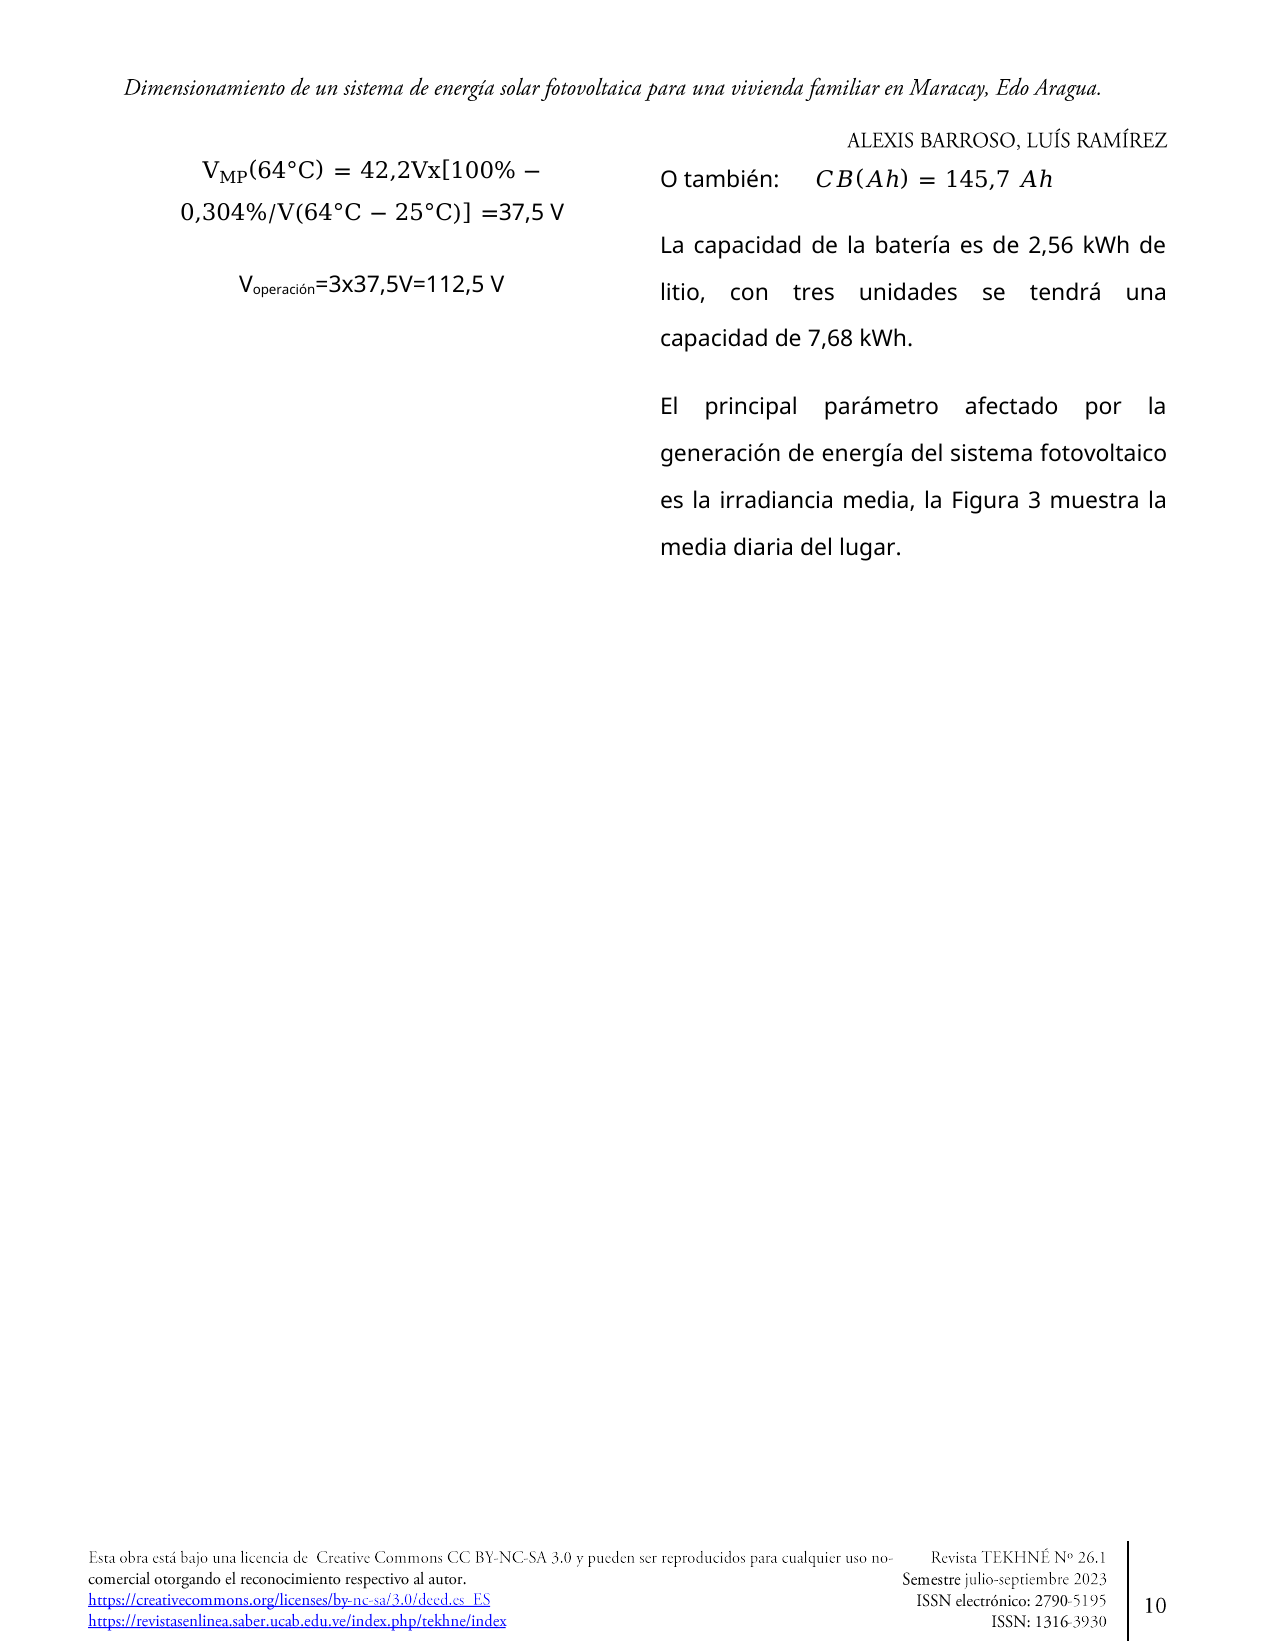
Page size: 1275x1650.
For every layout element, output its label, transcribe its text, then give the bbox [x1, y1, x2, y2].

text Voperación=3x37,5V=112,5 V [133, 268, 609, 299]
picture [1143, 1591, 1179, 1621]
text O también: 𝐶𝐵(𝐴ℎ) = 145,7 𝐴ℎ [660, 163, 1179, 194]
text El principal parámetro afectado por la generación de energía del sistema fotovoltaico es la irradiancia media, la Figura 3 muestra la media diaria del lugar. [660, 390, 1167, 562]
picture [88, 1547, 898, 1632]
picture [902, 1547, 1115, 1633]
text VMP(64°C) = 42,2Vx[100% − 0,304%/V(64°C − 25°C)] =37,5 V [134, 154, 609, 228]
picture [123, 73, 1110, 103]
picture [847, 128, 1179, 155]
text La capacidad de la batería es de 2,56 kWh de litio, con tres unidades se tendrá una capacidad de 7,68 kWh. [660, 228, 1167, 353]
